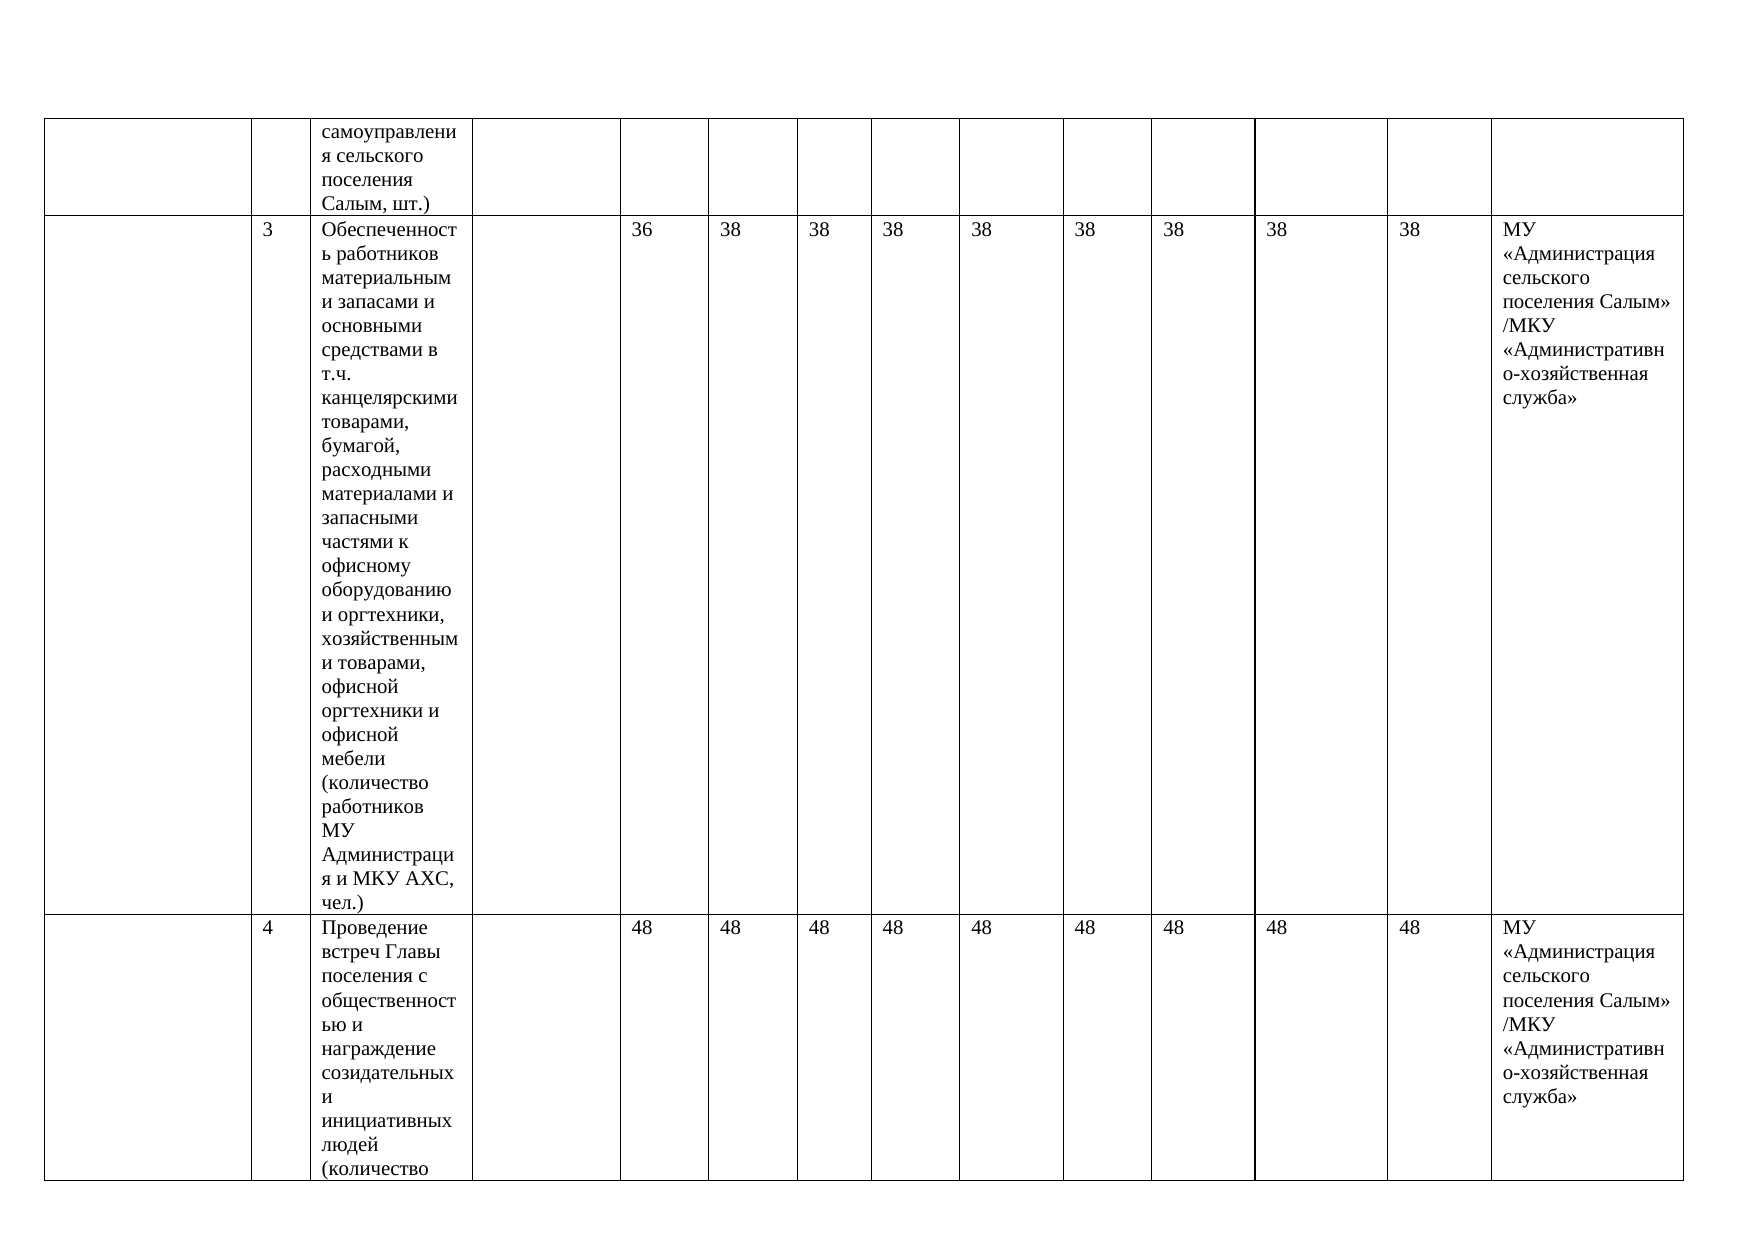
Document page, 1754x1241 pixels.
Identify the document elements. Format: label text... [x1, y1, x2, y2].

table_cell [45, 216, 251, 914]
table_cell 38 [1388, 216, 1491, 914]
table_cell [45, 119, 251, 215]
table_cell [473, 915, 620, 1180]
table_cell 4 [621, 119, 708, 215]
table_cell 2 [252, 119, 310, 215]
table_cell 38 [1064, 216, 1151, 914]
table_cell [473, 119, 620, 215]
table_cell 5 [960, 119, 1063, 215]
table_cell 3 [252, 216, 310, 914]
table_cell 36 [621, 216, 708, 914]
table_cell 38 [1256, 216, 1387, 914]
table_cell [473, 216, 620, 914]
table_cell 5 [1388, 119, 1491, 215]
table_cell [45, 915, 251, 1180]
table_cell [1492, 119, 1683, 215]
table_cell 5 [1064, 119, 1151, 215]
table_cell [311, 119, 472, 215]
table_cell 4 [252, 915, 310, 1180]
table_cell 5 [872, 119, 959, 215]
table_cell 48 [709, 915, 797, 1180]
table_cell 48 [621, 915, 708, 1180]
table_cell 5 [798, 119, 871, 215]
table_cell 48 [872, 915, 959, 1180]
table_cell 38 [960, 216, 1063, 914]
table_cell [311, 915, 472, 1180]
table_cell 38 [1152, 216, 1254, 914]
table_cell 48 [1152, 915, 1254, 1180]
table_cell 4 [709, 119, 797, 215]
table_cell 48 [960, 915, 1063, 1180]
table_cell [1492, 915, 1683, 1180]
table_cell 5 [1256, 119, 1387, 215]
table_cell 48 [1064, 915, 1151, 1180]
table_cell МУ «Администрация сельского поселения Салым» /МКУ «Административно-хозяйственная служба» [1492, 216, 1683, 914]
table_cell 48 [1256, 915, 1387, 1180]
table_cell 38 [798, 216, 871, 914]
table_cell 48 [1388, 915, 1491, 1180]
table_cell 48 [798, 915, 871, 1180]
table_cell 38 [709, 216, 797, 914]
table_cell Обеспеченность работников материальными запасами и основными средствами в т.ч. канцелярскими товарами, бумагой, расходными материалами и запасными частями к офисному оборудованию и оргтехники, хозяйственными товарами, офисной оргтехники и офисной мебели (количество работников МУ Администрация и МКУ АХС, чел.) [311, 216, 472, 914]
table_cell 38 [872, 216, 959, 914]
table_cell 5 [1152, 119, 1254, 215]
